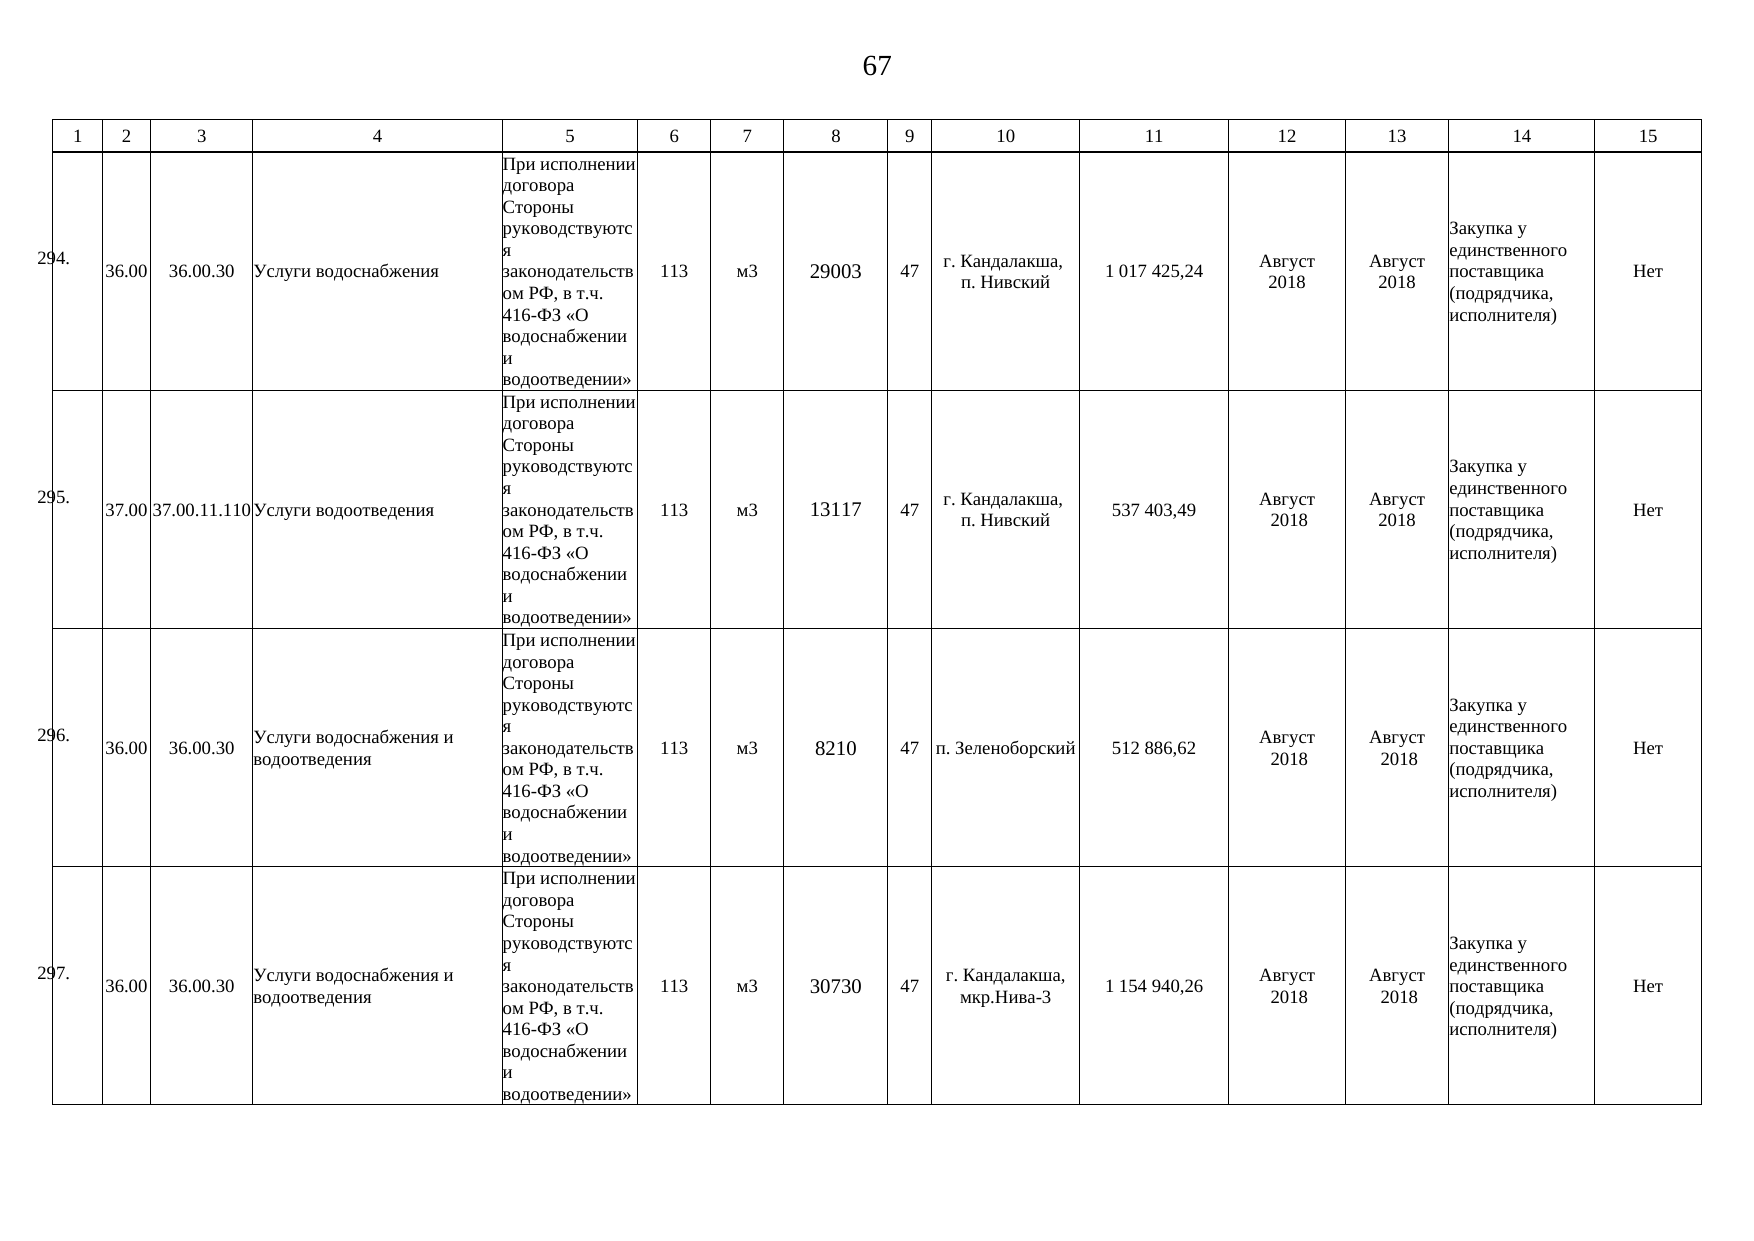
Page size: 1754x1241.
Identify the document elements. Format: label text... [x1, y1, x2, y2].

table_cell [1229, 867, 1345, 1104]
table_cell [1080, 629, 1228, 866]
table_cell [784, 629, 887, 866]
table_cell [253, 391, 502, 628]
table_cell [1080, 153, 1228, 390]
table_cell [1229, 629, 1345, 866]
table_header 1 [53, 120, 102, 151]
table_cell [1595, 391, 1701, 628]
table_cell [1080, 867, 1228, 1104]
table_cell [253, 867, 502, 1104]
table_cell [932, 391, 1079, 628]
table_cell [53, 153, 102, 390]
table_header 11 [1080, 120, 1228, 151]
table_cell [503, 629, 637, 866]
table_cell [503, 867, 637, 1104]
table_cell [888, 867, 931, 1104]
table_header 7 [711, 120, 783, 151]
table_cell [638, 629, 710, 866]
table_header 9 [888, 120, 931, 151]
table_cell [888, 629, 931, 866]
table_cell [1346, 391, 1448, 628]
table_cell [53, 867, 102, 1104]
table_header 14 [1449, 120, 1594, 151]
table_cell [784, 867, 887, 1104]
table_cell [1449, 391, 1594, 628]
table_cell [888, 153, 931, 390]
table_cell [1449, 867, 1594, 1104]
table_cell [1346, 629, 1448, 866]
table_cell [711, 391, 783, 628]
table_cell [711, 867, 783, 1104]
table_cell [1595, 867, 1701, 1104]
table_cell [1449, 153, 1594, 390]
table_header 8 [784, 120, 887, 151]
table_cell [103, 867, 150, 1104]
table_header 5 [503, 120, 637, 151]
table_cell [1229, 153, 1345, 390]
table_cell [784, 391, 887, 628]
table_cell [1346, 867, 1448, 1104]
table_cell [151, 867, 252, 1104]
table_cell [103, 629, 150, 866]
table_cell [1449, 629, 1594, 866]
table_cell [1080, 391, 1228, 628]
table_header 6 [638, 120, 710, 151]
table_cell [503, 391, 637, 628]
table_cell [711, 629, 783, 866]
table_header 15 [1595, 120, 1701, 151]
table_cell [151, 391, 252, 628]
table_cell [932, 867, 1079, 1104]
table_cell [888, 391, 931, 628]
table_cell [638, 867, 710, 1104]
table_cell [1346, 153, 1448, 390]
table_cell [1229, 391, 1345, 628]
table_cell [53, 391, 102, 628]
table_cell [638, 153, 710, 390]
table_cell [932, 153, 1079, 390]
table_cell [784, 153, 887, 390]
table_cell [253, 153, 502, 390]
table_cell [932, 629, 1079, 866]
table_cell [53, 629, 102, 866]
table_header 2 [103, 120, 150, 151]
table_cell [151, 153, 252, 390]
table_header 4 [253, 120, 502, 151]
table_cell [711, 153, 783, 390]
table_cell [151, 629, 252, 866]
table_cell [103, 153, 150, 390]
table_header 13 [1346, 120, 1448, 151]
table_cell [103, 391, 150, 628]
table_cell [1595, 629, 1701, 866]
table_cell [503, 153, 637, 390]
table_header 3 [151, 120, 252, 151]
table_header 12 [1229, 120, 1345, 151]
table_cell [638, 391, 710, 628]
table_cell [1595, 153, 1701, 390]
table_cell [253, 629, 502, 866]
table_header 10 [932, 120, 1079, 151]
